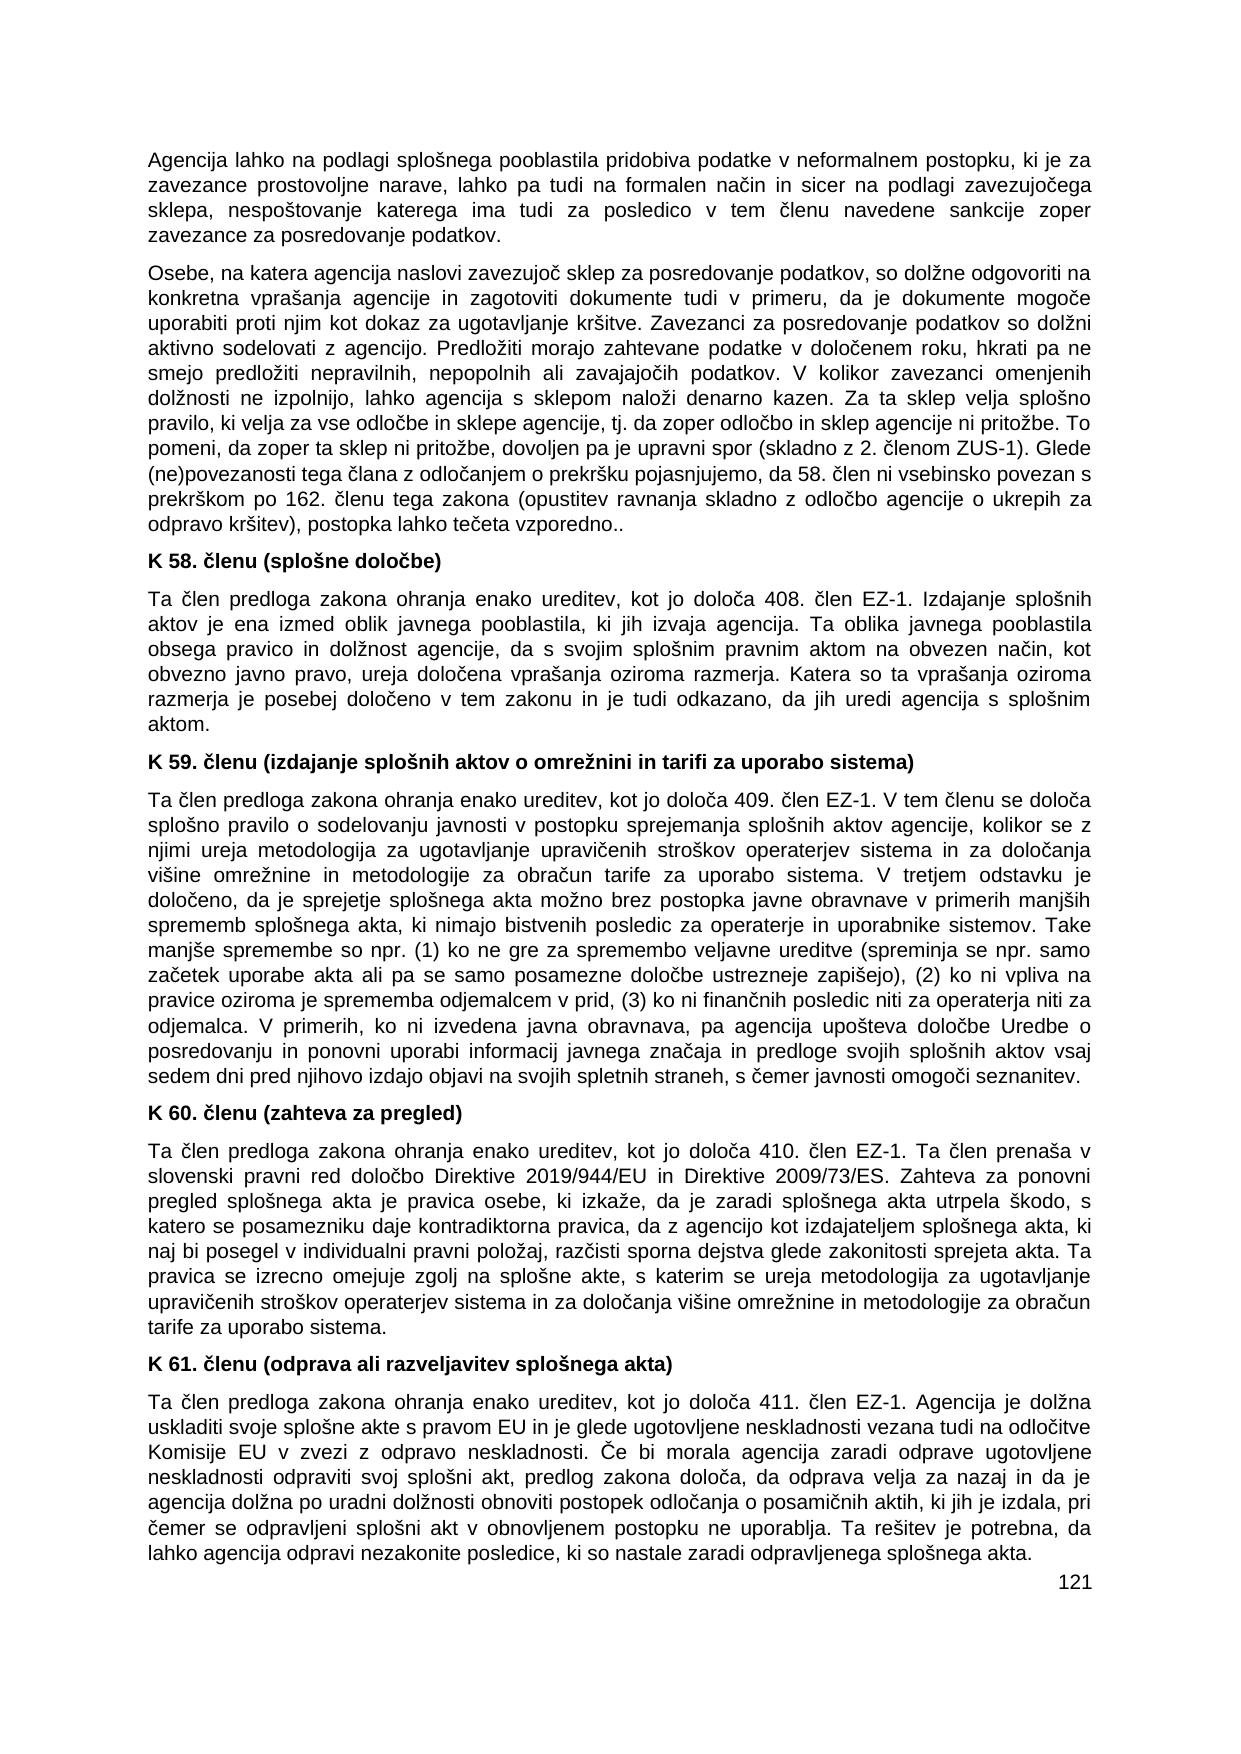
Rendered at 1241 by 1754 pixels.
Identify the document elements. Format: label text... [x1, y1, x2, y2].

text K 60. členu (zahteva za pregled) [148, 1101, 1093, 1125]
text Ta člen predloga zakona ohranja enako ureditev, kot jo določa 409. člen EZ-1. V tem členu se določa splošno pravilo o sodelovanju javnosti v postopku sprejemanja splošnih aktov agencije, kolikor se z njimi ureja metodologija za ugotavljanje upravičenih stroškov operaterjev sistema in za določanja višine omrežnine in metodologije za obračun tarife za uporabo sistema. V tretjem odstavku je določeno, da je sprejetje splošnega akta možno brez postopka javne obravnave v primerih manjših sprememb splošnega akta, ki nimajo bistvenih posledic za operaterje in uporabnike sistemov. Take manjše spremembe so npr. (1) ko ne gre za spremembo veljavne ureditve (spreminja se npr. samo začetek uporabe akta ali pa se samo posamezne določbe ustrezneje zapišejo), (2) ko ni vpliva na pravice oziroma je sprememba odjemalcem v prid, (3) ko ni finančnih posledic niti za operaterja niti za odjemalca. V primerih, ko ni izvedena javna obravnava, pa agencija upošteva določbe Uredbe o posredovanju in ponovni uporabi informacij javnega značaja in predloge svojih splošnih aktov vsaj sedem dni pred njihovo izdajo objavi na svojih spletnih straneh, s čemer javnosti omogoči seznanitev. [148, 787, 1093, 1088]
text Agencija lahko na podlagi splošnega pooblastila pridobiva podatke v neformalnem postopku, ki je za zavezance prostovoljne narave, lahko pa tudi na formalen način in sicer na podlagi zavezujočega sklepa, nespoštovanje katerega ima tudi za posledico v tem členu navedene sankcije zoper zavezance za posredovanje podatkov. [148, 148, 1093, 247]
text Ta člen predloga zakona ohranja enako ureditev, kot jo določa 410. člen EZ-1. Ta člen prenaša v slovenski pravni red določbo Direktive 2019/944/EU in Direktive 2009/73/ES. Zahteva za ponovni pregled splošnega akta je pravica osebe, ki izkaže, da je zaradi splošnega akta utrpela škodo, s katero se posamezniku daje kontradiktorna pravica, da z agencijo kot izdajateljem splošnega akta, ki naj bi posegel v individualni pravni položaj, razčisti sporna dejstva glede zakonitosti sprejeta akta. Ta pravica se izrecno omejuje zgolj na splošne akte, s katerim se ureja metodologija za ugotavljanje upravičenih stroškov operaterjev sistema in za določanja višine omrežnine in metodologije za obračun tarife za uporabo sistema. [148, 1139, 1093, 1338]
text Ta člen predloga zakona ohranja enako ureditev, kot jo določa 411. člen EZ-1. Agencija je dolžna uskladiti svoje splošne akte s pravom EU in je glede ugotovljene neskladnosti vezana tudi na odločitve Komisije EU v zvezi z odpravo neskladnosti. Če bi morala agencija zaradi odprave ugotovljene neskladnosti odpraviti svoj splošni akt, predlog zakona določa, da odprava velja za nazaj in da je agencija dolžna po uradni dolžnosti obnoviti postopek odločanja o posamičnih aktih, ki jih je izdala, pri čemer se odpravljeni splošni akt v obnovljenem postopku ne uporablja. Ta rešitev je potrebna, da lahko agencija odpravi nezakonite posledice, ki so nastale zaradi odpravljenega splošnega akta. [148, 1390, 1093, 1564]
text K 58. členu (splošne določbe) [148, 549, 1093, 573]
text Ta člen predloga zakona ohranja enako ureditev, kot jo določa 408. člen EZ-1. Izdajanje splošnih aktov je ena izmed oblik javnega pooblastila, ki jih izvaja agencija. Ta oblika javnega pooblastila obsega pravico in dolžnost agencije, da s svojim splošnim pravnim aktom na obvezen način, kot obvezno javno pravo, ureja določena vprašanja oziroma razmerja. Katera so ta vprašanja oziroma razmerja je posebej določeno v tem zakonu in je tudi odkazano, da jih uredi agencija s splošnim aktom. [148, 587, 1093, 736]
text Osebe, na katera agencija naslovi zavezujoč sklep za posredovanje podatkov, so dolžne odgovoriti na konkretna vprašanja agencije in zagotoviti dokumente tudi v primeru, da je dokumente mogoče uporabiti proti njim kot dokaz za ugotavljanje kršitve. Zavezanci za posredovanje podatkov so dolžni aktivno sodelovati z agencijo. Predložiti morajo zahtevane podatke v določenem roku, hkrati pa ne smejo predložiti nepravilnih, nepopolnih ali zavajajočih podatkov. V kolikor zavezanci omenjenih dolžnosti ne izpolnijo, lahko agencija s sklepom naloži denarno kazen. Za ta sklep velja splošno pravilo, ki velja za vse odločbe in sklepe agencije, tj. da zoper odločbo in sklep agencije ni pritožbe. To pomeni, da zoper ta sklep ni pritožbe, dovoljen pa je upravni spor (skladno z 2. členom ZUS-1). Glede (ne)povezanosti tega člana z odločanjem o prekršku pojasnjujemo, da 58. člen ni vsebinsko povezan s prekrškom po 162. členu tega zakona (opustitev ravnanja skladno z odločbo agencije o ukrepih za odpravo kršitev), postopka lahko tečeta vzporedno.. [148, 261, 1093, 536]
text K 59. členu (izdajanje splošnih aktov o omrežnini in tarifi za uporabo sistema) [148, 750, 1093, 774]
text K 61. členu (odprava ali razveljavitev splošnega akta) [148, 1352, 1093, 1376]
